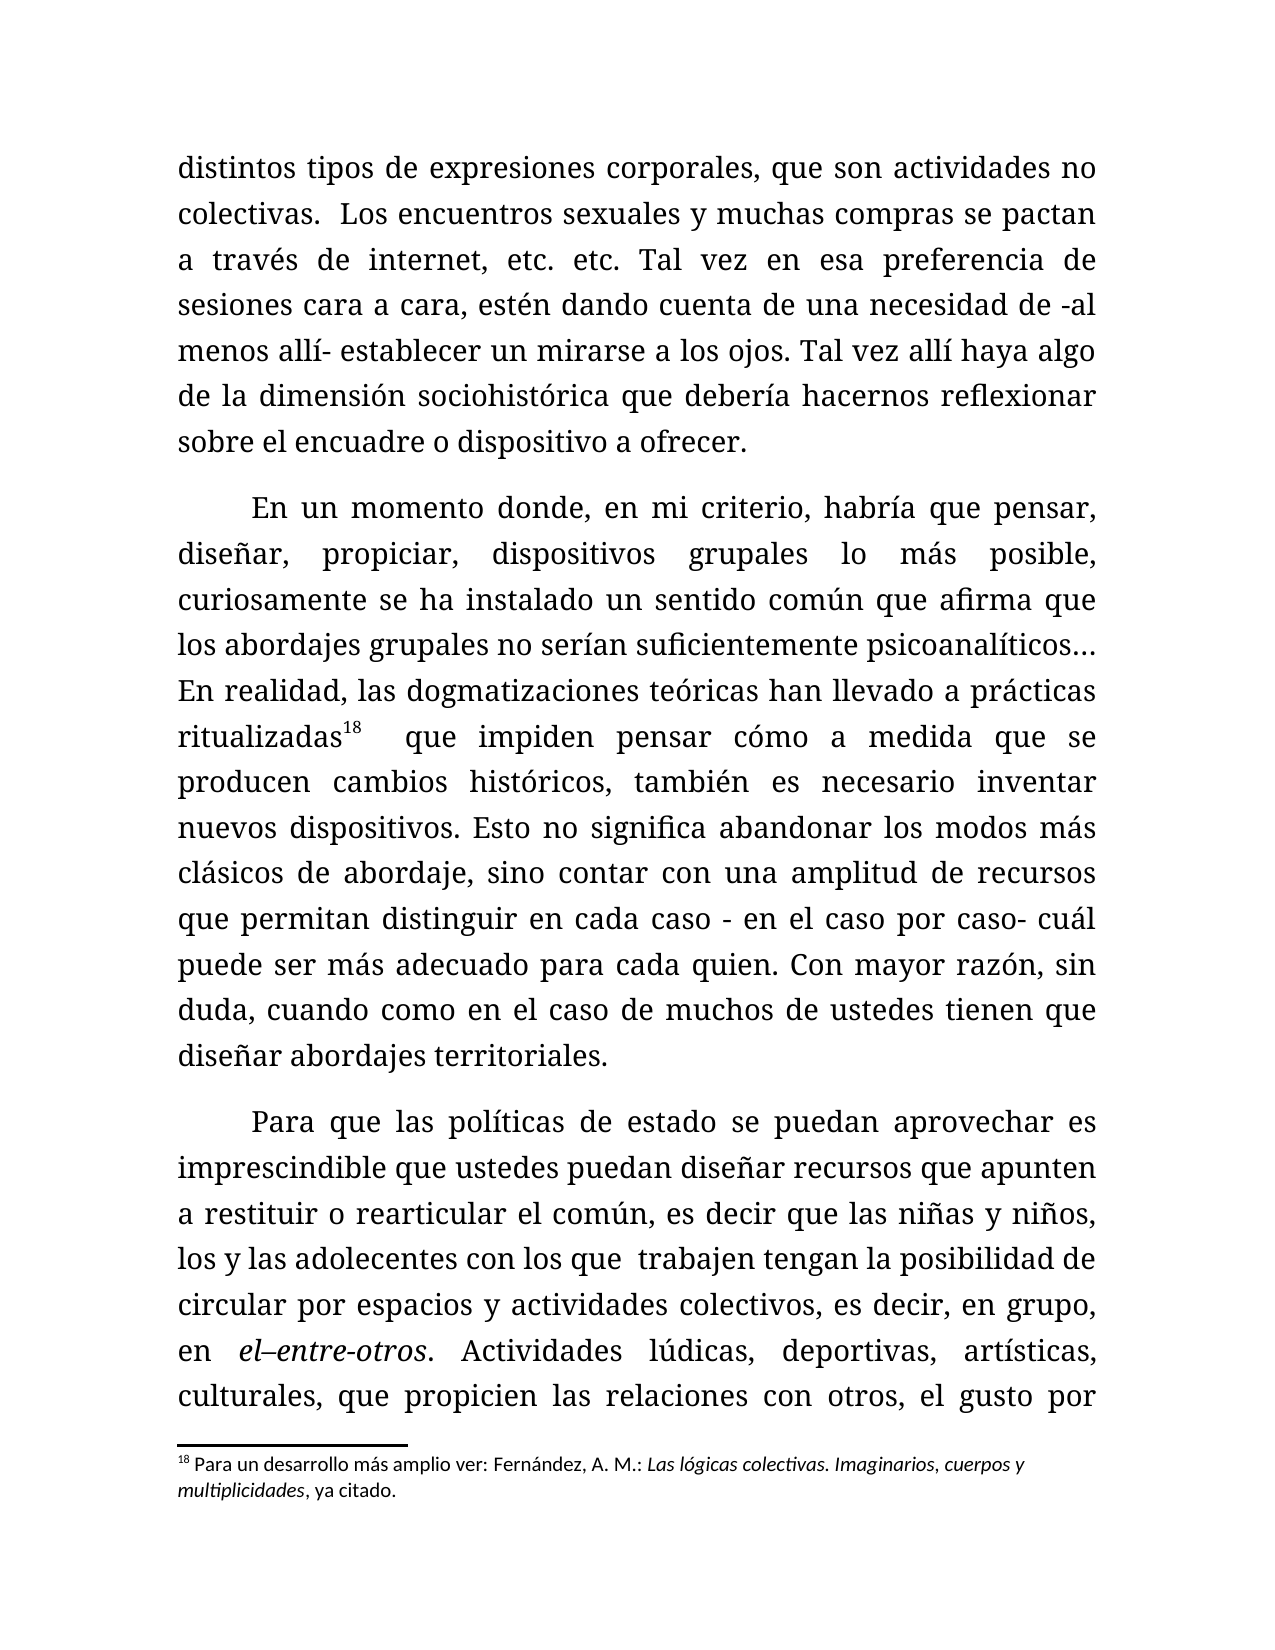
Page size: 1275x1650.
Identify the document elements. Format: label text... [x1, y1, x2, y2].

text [177, 1102, 1098, 1415]
text En un momento donde, en mi criterio, habría que pensar, diseñar, propiciar, dispositivos grupales lo más posible, curiosamente se ha instalado un sentido común que afirma que los abordajes grupales no serían suficientemente psicoanalíticos… En realidad, las dogmatizaciones teóricas han llevado a prácticas ritualizadas que impiden pensar cómo a medida que se producen cambios históricos, también es necesario inventar nuevos dispositivos. Esto no significa abandonar los modos más clásicos de abordaje, sino contar con una amplitud de recursos que permitan distinguir en cada caso - en el caso por caso- cuál puede ser más adecuado para cada quien. Con mayor razón, sin duda, cuando como en el caso de muchos de ustedes tienen que diseñar abordajes territoriales. [177, 488, 1098, 1075]
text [177, 148, 1098, 461]
